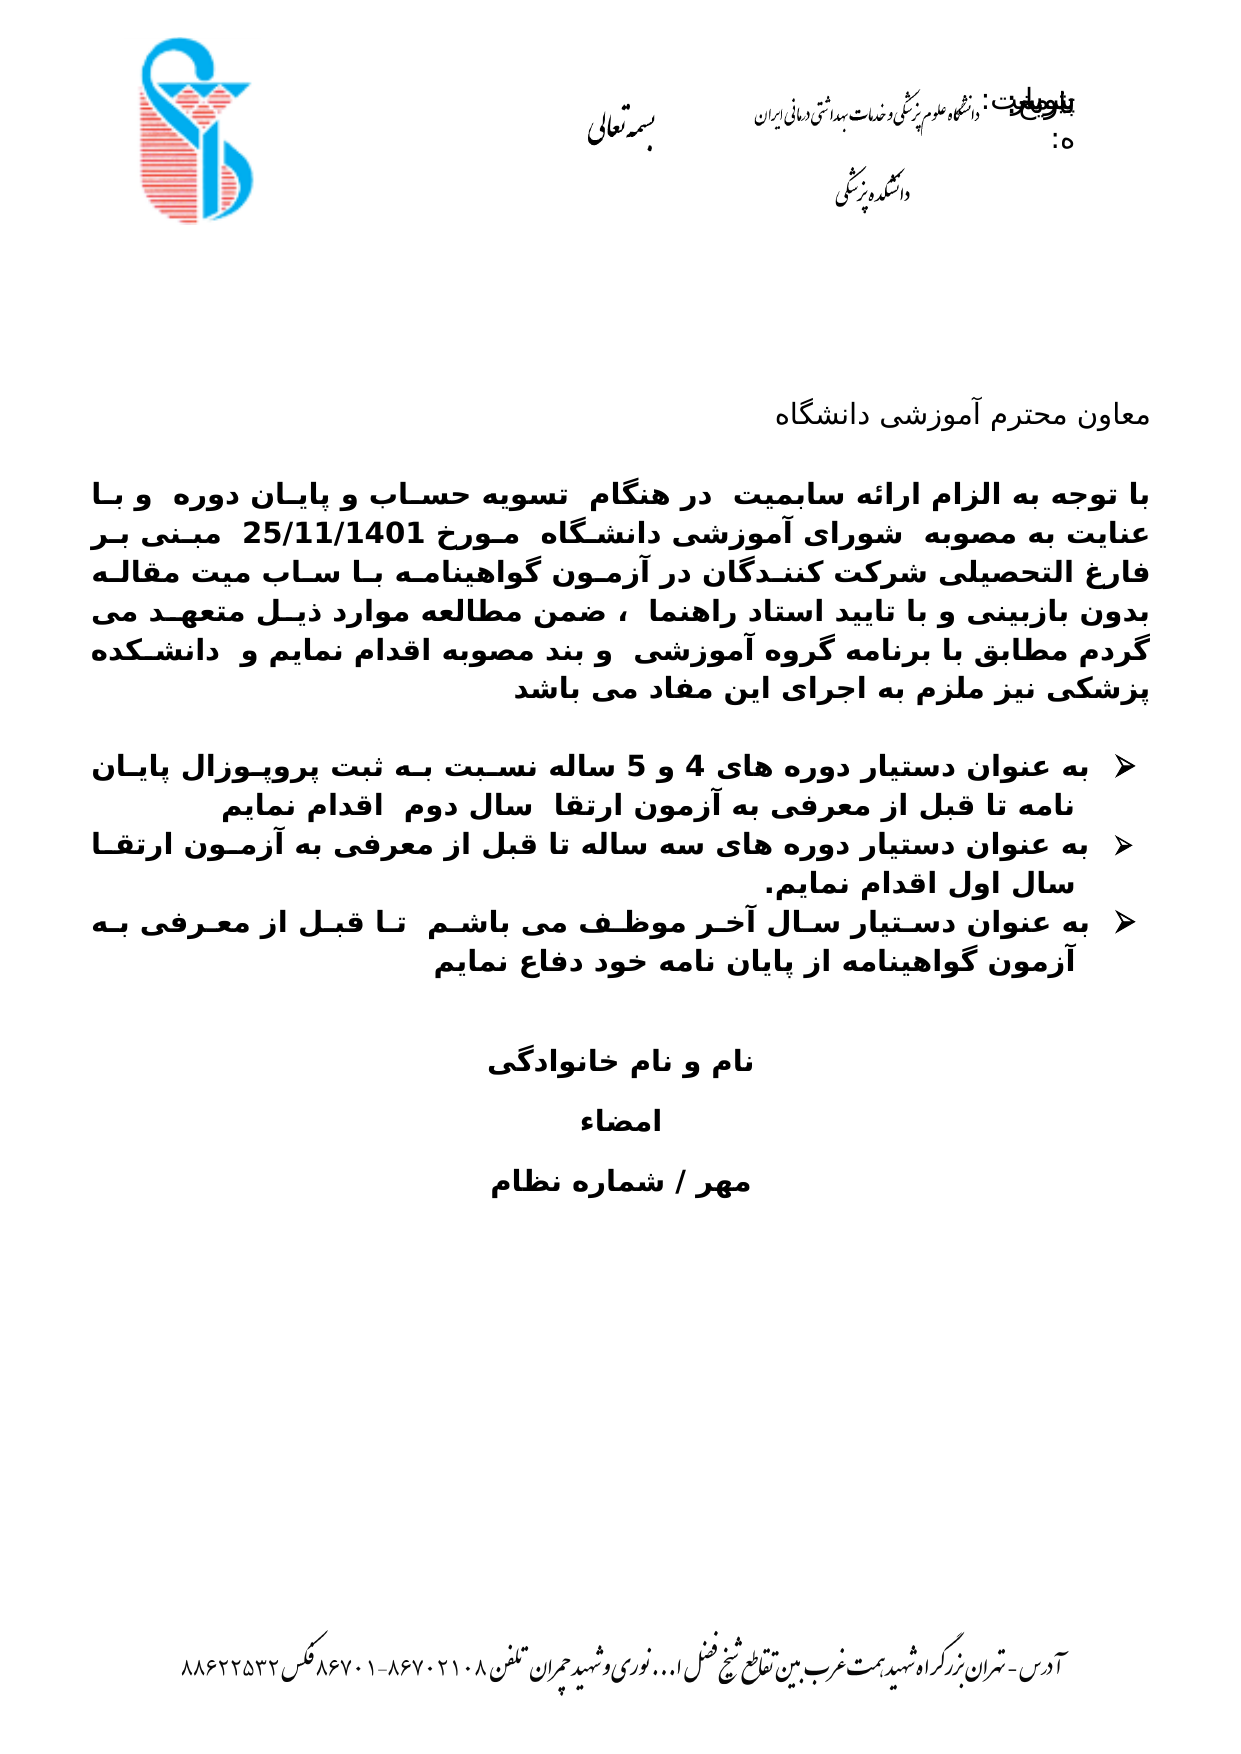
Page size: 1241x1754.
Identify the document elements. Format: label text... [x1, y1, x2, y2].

picture [745, 82, 998, 142]
picture [558, 67, 682, 185]
text امضاء [91, 1104, 1151, 1138]
picture [124, 37, 262, 225]
text مهر / شماره نظام [91, 1164, 1151, 1198]
list به عنوان دستیار دوره های 4 و 5 ساله نسبت به ثبت پروپوزال پایان نامه تا قبل از معرفی به آزمون ارتقا سال دوم اقدام نمایم [91, 749, 1114, 822]
text معاون محترم آموزشی دانشگاه [91, 397, 1151, 431]
text با توجه به الزام ارائه سابمیت در هنگام تسویه حساب و پایان دوره و با عنایت به مصوبه شورای آموزشی دانشگاه مورخ 25/11/1401 مبنی بر فارغ التحصیلی شرکت کنندگان در آزمون گواهینامه با ساب میت مقاله بدون بازبینی و با تایید استاد راهنما ، ضمن مطالعه موارد ذیل متعهد می گردم مطابق با برنامه گروه آموزشی و بند مصوبه اقدام نمایم و دانشکده پزشکی نیز ملزم به اجرای این مفاد می باشد [91, 477, 1151, 706]
picture [818, 166, 925, 214]
text نام و نام خانوادگی [91, 1045, 1151, 1079]
list به عنوان دستیار سال آخر موظف می باشم تا قبل از معرفی به آزمون گواهینامه از پایان نامه خود دفاع نمایم [91, 905, 1114, 978]
picture [150, 1630, 1090, 1730]
list به عنوان دستیار دوره های سه ساله تا قبل از معرفی به آزمون ارتقا سال اول اقدام نمایم. [91, 827, 1114, 900]
